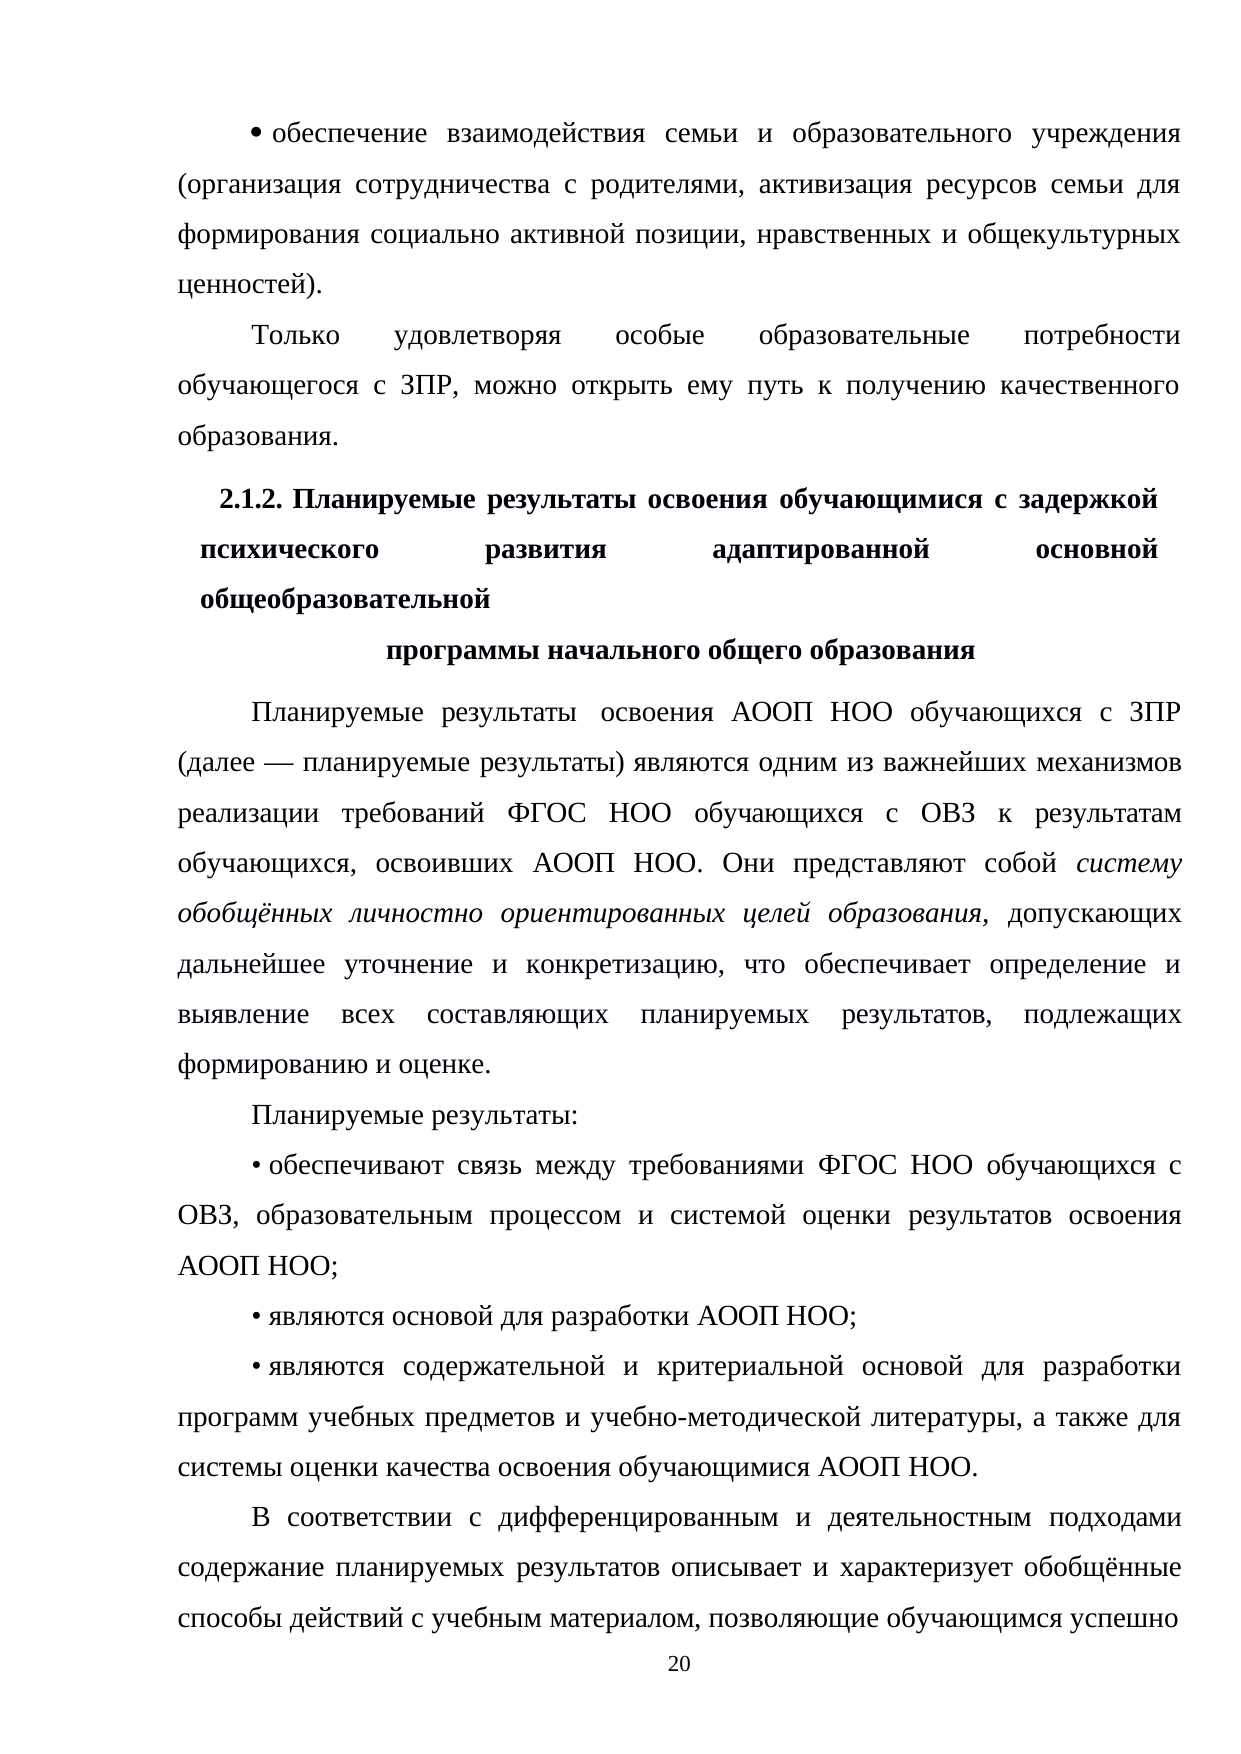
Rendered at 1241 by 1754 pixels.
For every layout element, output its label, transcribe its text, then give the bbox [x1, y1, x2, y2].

text Планируемые результаты освоения АООП НОО обучающихся с ЗПР (далее — планируемые результаты) являются одним из важнейших механизмов реализации требований ФГОС НОО обучающихся с ОВЗ к результатам обучающихся, освоивших АООП НОО. Они представляют собой систему обобщённых личностно ориентированных целей образования, допускающих дальнейшее уточнение и конкретизацию, что обеспечивает определение и выявление всех составляющих планируемых результатов, подлежащих формированию и оценке. [177, 694, 1182, 1080]
text программы начального общего образования [386, 632, 1209, 665]
list обеспечивают связь между требованиями ФГОС НОО обучающихся с ОВЗ, образовательным процессом и системой оценки результатов освоения АООП НОО; [177, 1147, 1182, 1281]
list являются содержательной и критериальной основой для разработки программ учебных предметов и учебно-методической литературы, а также для системы оценки качества освоения обучающимися АООП НОО. [177, 1348, 1182, 1482]
list являются основой для разработки АООП НОО; [251, 1298, 1209, 1332]
text Планируемые результаты: [251, 1097, 1209, 1130]
subtitle Планируемые результаты освоения обучающимися с задержкой психического развития адаптированной основной общеобразовательной [200, 481, 1158, 615]
text Только удовлетворяя особые образовательные потребности обучающегося с ЗПР, можно открыть ему путь к получению качественного образования. [177, 317, 1181, 451]
text В соответствии с дифференцированным и деятельностным подходами содержание планируемых результатов описывает и характеризует обобщённые способы действий с учебным материалом, позволяющие обучающимся успешно [177, 1499, 1182, 1633]
list обеспечение взаимодействия семьи и образовательного учреждения (организация сотрудничества с родителями, активизация ресурсов семьи для формирования социально активной позиции, нравственных и общекультурных ценностей). [177, 116, 1181, 300]
